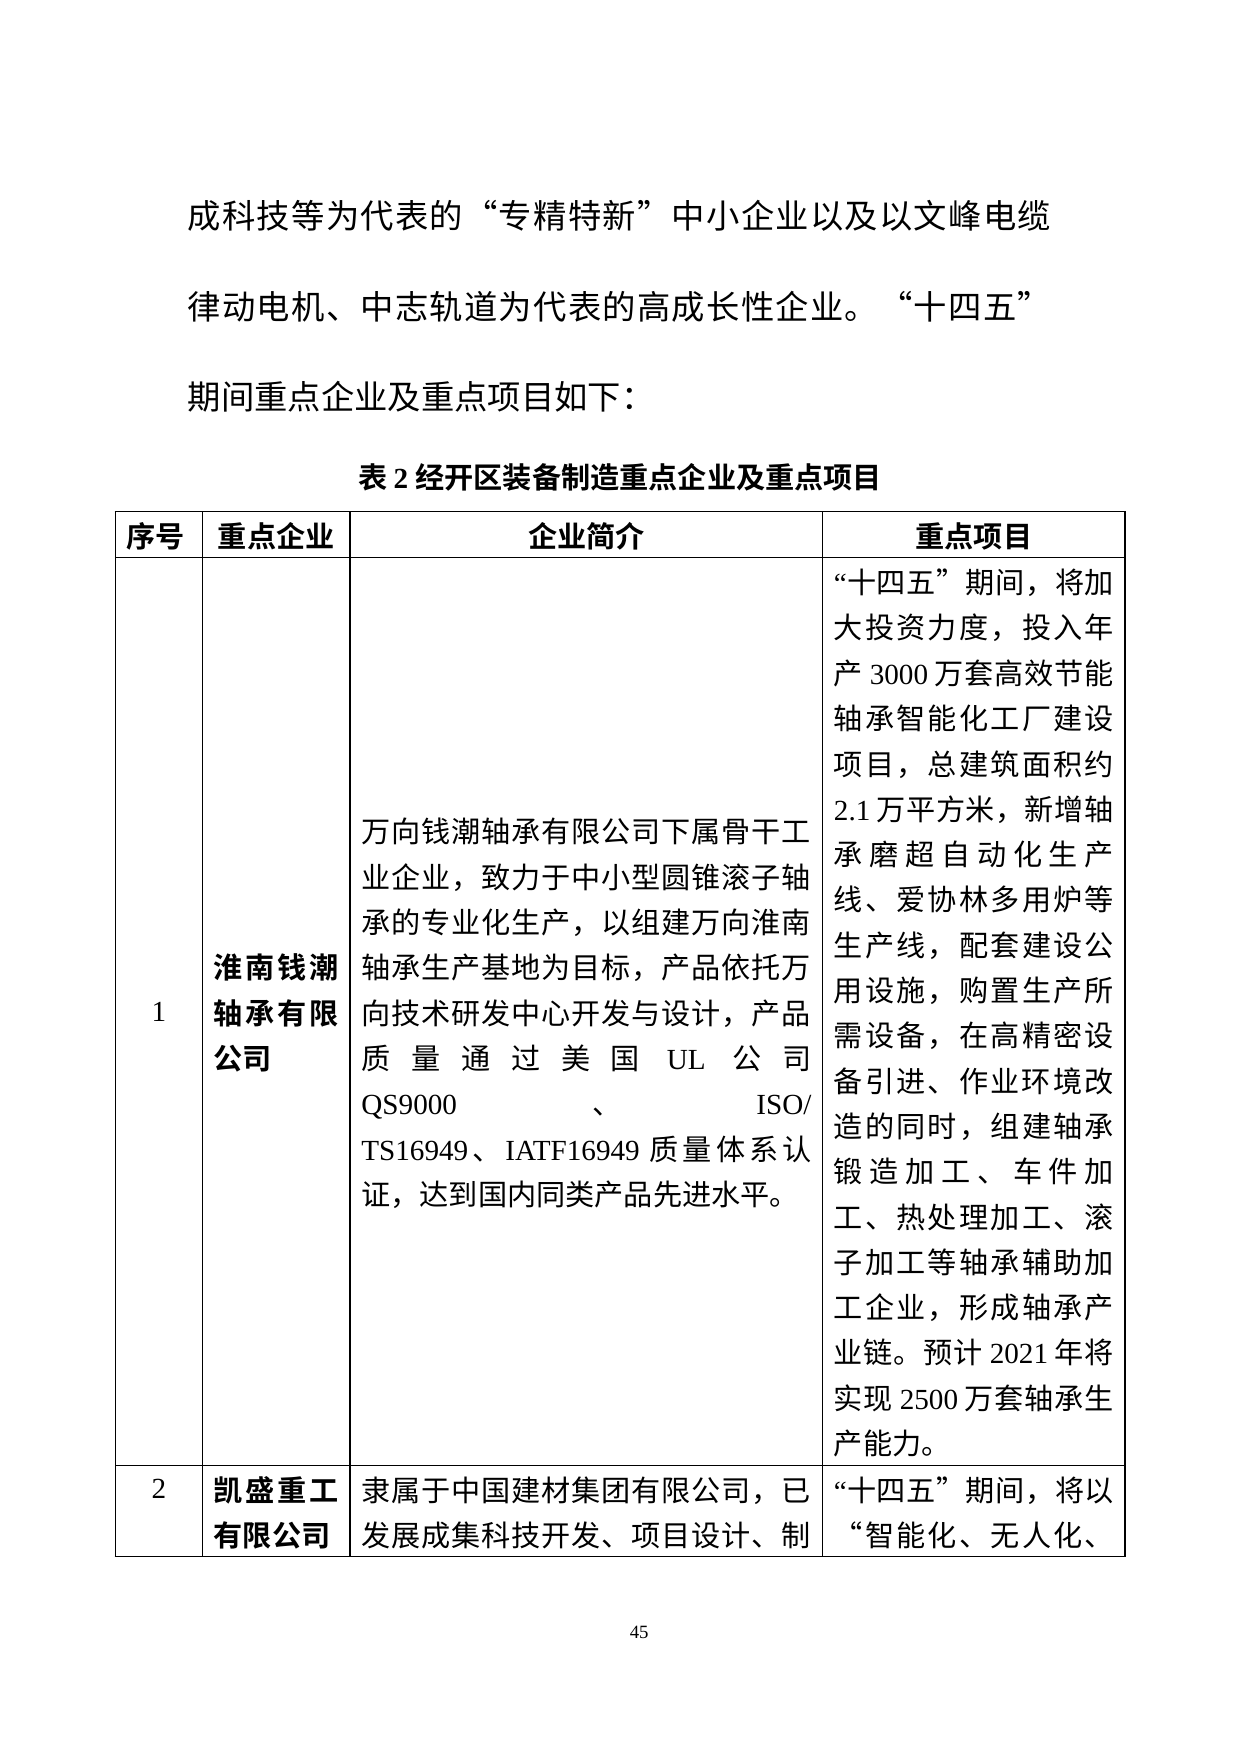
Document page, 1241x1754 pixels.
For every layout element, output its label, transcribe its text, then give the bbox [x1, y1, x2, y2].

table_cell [823, 1466, 1124, 1556]
table_cell 淮南钱潮轴承有限公司 [203, 558, 349, 1464]
table_header 重点项目 [823, 512, 1124, 557]
table_cell 2 [116, 1466, 202, 1556]
table_cell 1 [116, 558, 202, 1464]
table_header 序号 [116, 512, 202, 557]
table_header 重点企业 [203, 512, 349, 557]
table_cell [351, 1466, 822, 1556]
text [187, 169, 1053, 441]
table_cell 凯盛重工有限公司 [203, 1466, 349, 1556]
table_header 企业简介 [351, 512, 822, 557]
table_cell 万向钱潮轴承有限公司下属骨干工业企业，致力于中小型圆锥滚子轴承的专业化生产，以组建万向淮南轴承生产基地为目标，产品依托万向技术研发中心开发与设计，产品质量通过美国UL公司QS9000、ISO/TS16949、IATF16949质量体系认证，达到国内同类产品先进水平。 [351, 558, 822, 1464]
table_cell “十四五”期间，将加大投资力度，投入年产3000万套高效节能轴承智能化工厂建设项目，总建筑面积约2.1万平方米，新增轴承磨超自动化生产线、爱协林多用炉等生产线，配套建设公用设施，购置生产所需设备，在高精密设备引进、作业环境改造的同时，组建轴承锻造加工、车件加工、热处理加工、滚子加工等轴承辅助加工企业，形成轴承产业链。预计2021年将实现2500万套轴承生产能力。 [823, 558, 1124, 1464]
text 表2 经开区装备制造重点企业及重点项目 [187, 453, 1053, 498]
